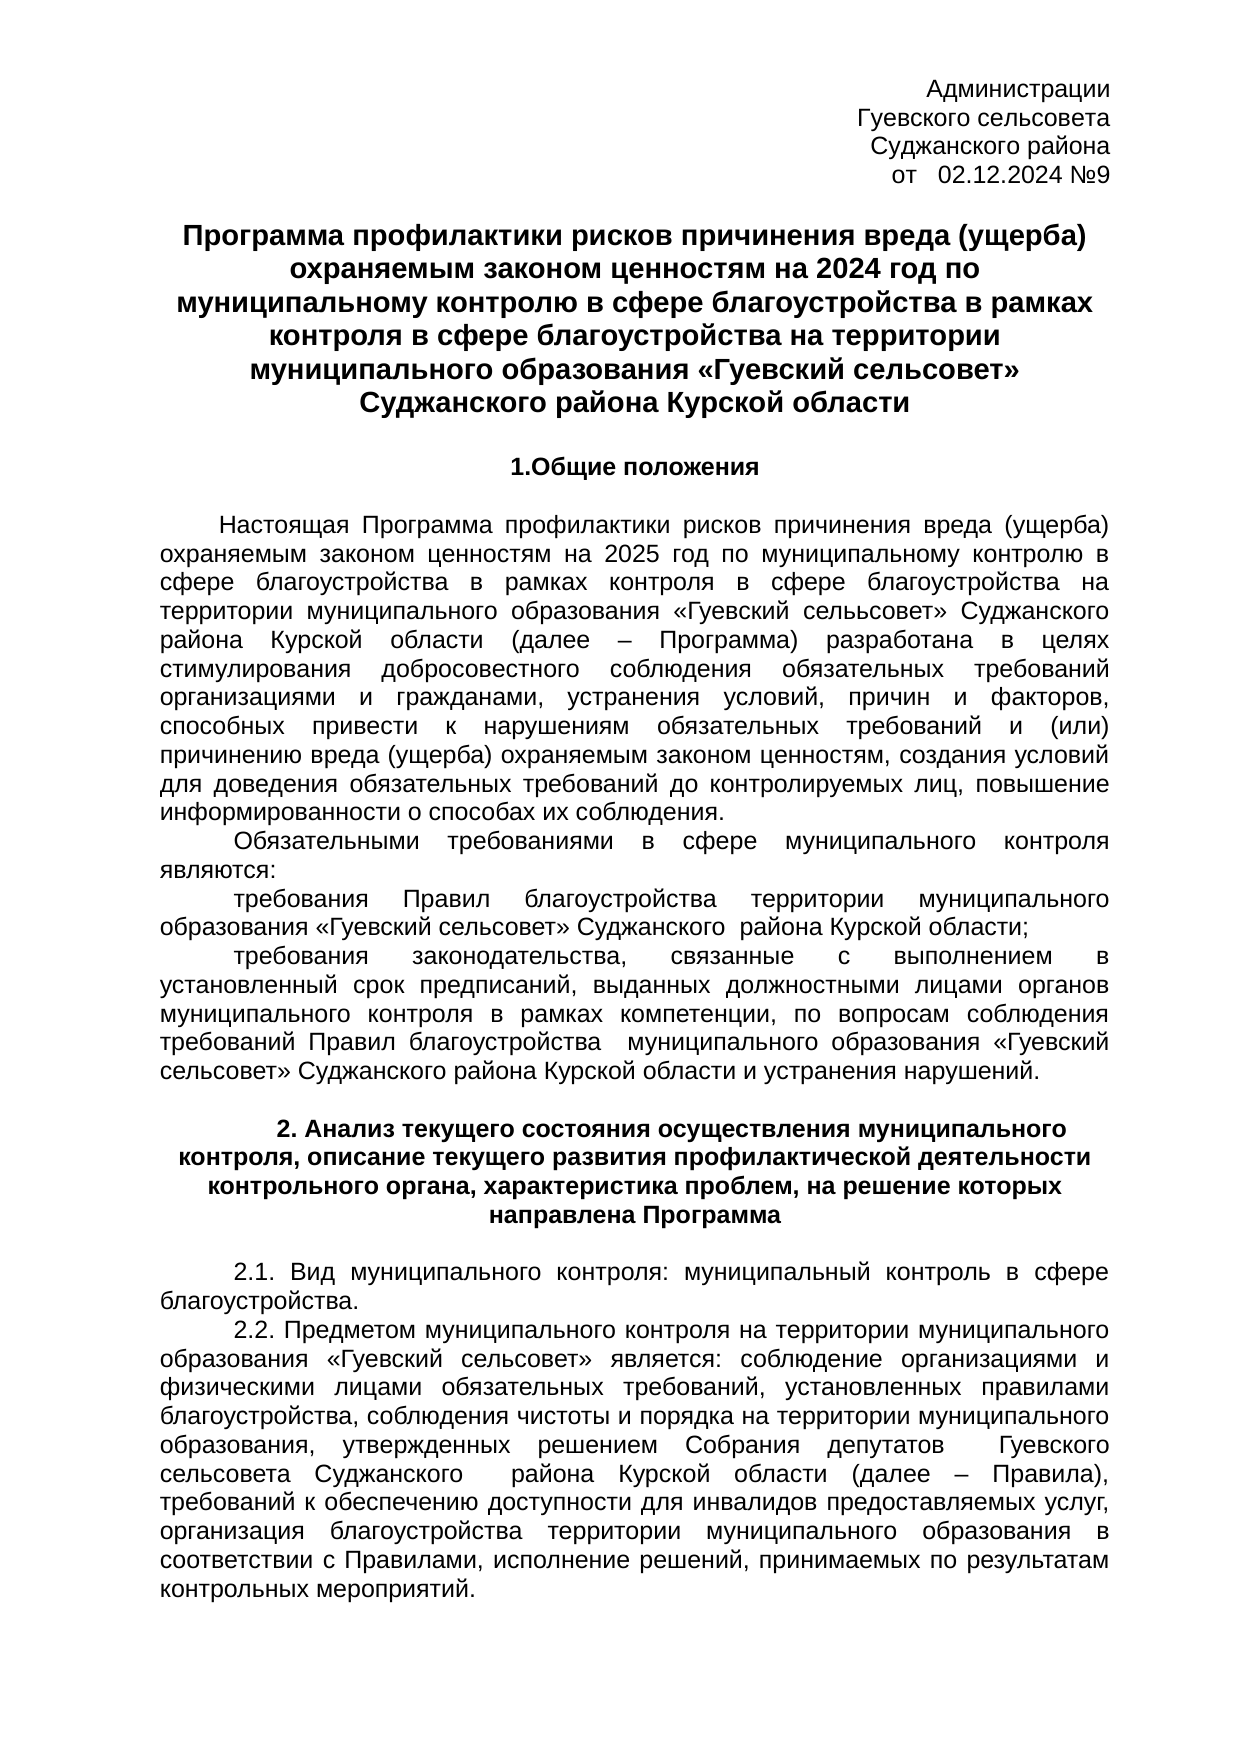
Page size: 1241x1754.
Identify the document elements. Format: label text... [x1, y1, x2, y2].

title Администрации [159, 74, 1110, 103]
text 2.1. Вид муниципального контроля: муниципальный контроль в сфере благоустройства. [159, 1257, 1110, 1315]
title Гуевского сельсовета [159, 103, 1110, 131]
text требования законодательства, связанные с выполнением в установленный срок предписаний, выданных должностными лицами органов муниципального контроля в рамках компетенции, по вопросам соблюдения требований Правил благоустройства муниципального образования «Гуевский сельсовет» Суджанского района Курской области и устранения нарушений. [159, 941, 1110, 1085]
text 1.Общие положения [159, 452, 1110, 481]
text 2. Анализ текущего состояния осуществления муниципального контроля, описание текущего развития профилактической деятельности контрольного органа, характеристика проблем, на решение которых направлена Программа [159, 1114, 1110, 1229]
text Программа профилактики рисков причинения вреда (ущерба) охраняемым законом ценностям на 2024 год по муниципальному контролю в сфере благоустройства в рамках контроля в сфере благоустройства на территории муниципального образования «Гуевский сельсовет» Суджанского района Курской области [159, 218, 1110, 419]
text требования Правил благоустройства территории муниципального образования «Гуевский сельсовет» Суджанского района Курской области; [159, 884, 1110, 941]
text 2.2. Предметом муниципального контроля на территории муниципального образования «Гуевский сельсовет» является: соблюдение организациями и физическими лицами обязательных требований, установленных правилами благоустройства, соблюдения чистоты и порядка на территории муниципального образования, утвержденных решением Собрания депутатов Гуевского сельсовета Суджанского района Курской области (далее – Правила), требований к обеспечению доступности для инвалидов предоставляемых услуг, организация благоустройства территории муниципального образования в соответствии с Правилами, исполнение решений, принимаемых по результатам контрольных мероприятий. [159, 1315, 1110, 1602]
title Суджанского района [159, 131, 1110, 160]
text Обязательными требованиями в сфере муниципального контроля являются: [159, 826, 1110, 884]
title от 02.12.2024 №9 [159, 160, 1110, 189]
text Настоящая Программа профилактики рисков причинения вреда (ущерба) охраняемым законом ценностям на 2025 год по муниципальному контролю в сфере благоустройства в рамках контроля в сфере благоустройства на территории муниципального образования «Гуевский селььсовет» Суджанского района Курской области (далее – Программа) разработана в целях стимулирования добросовестного соблюдения обязательных требований организациями и гражданами, устранения условий, причин и факторов, способных привести к нарушениям обязательных требований и (или) причинению вреда (ущерба) охраняемым законом ценностям, создания условий для доведения обязательных требований до контролируемых лиц, повышение информированности о способах их соблюдения. [159, 510, 1110, 826]
